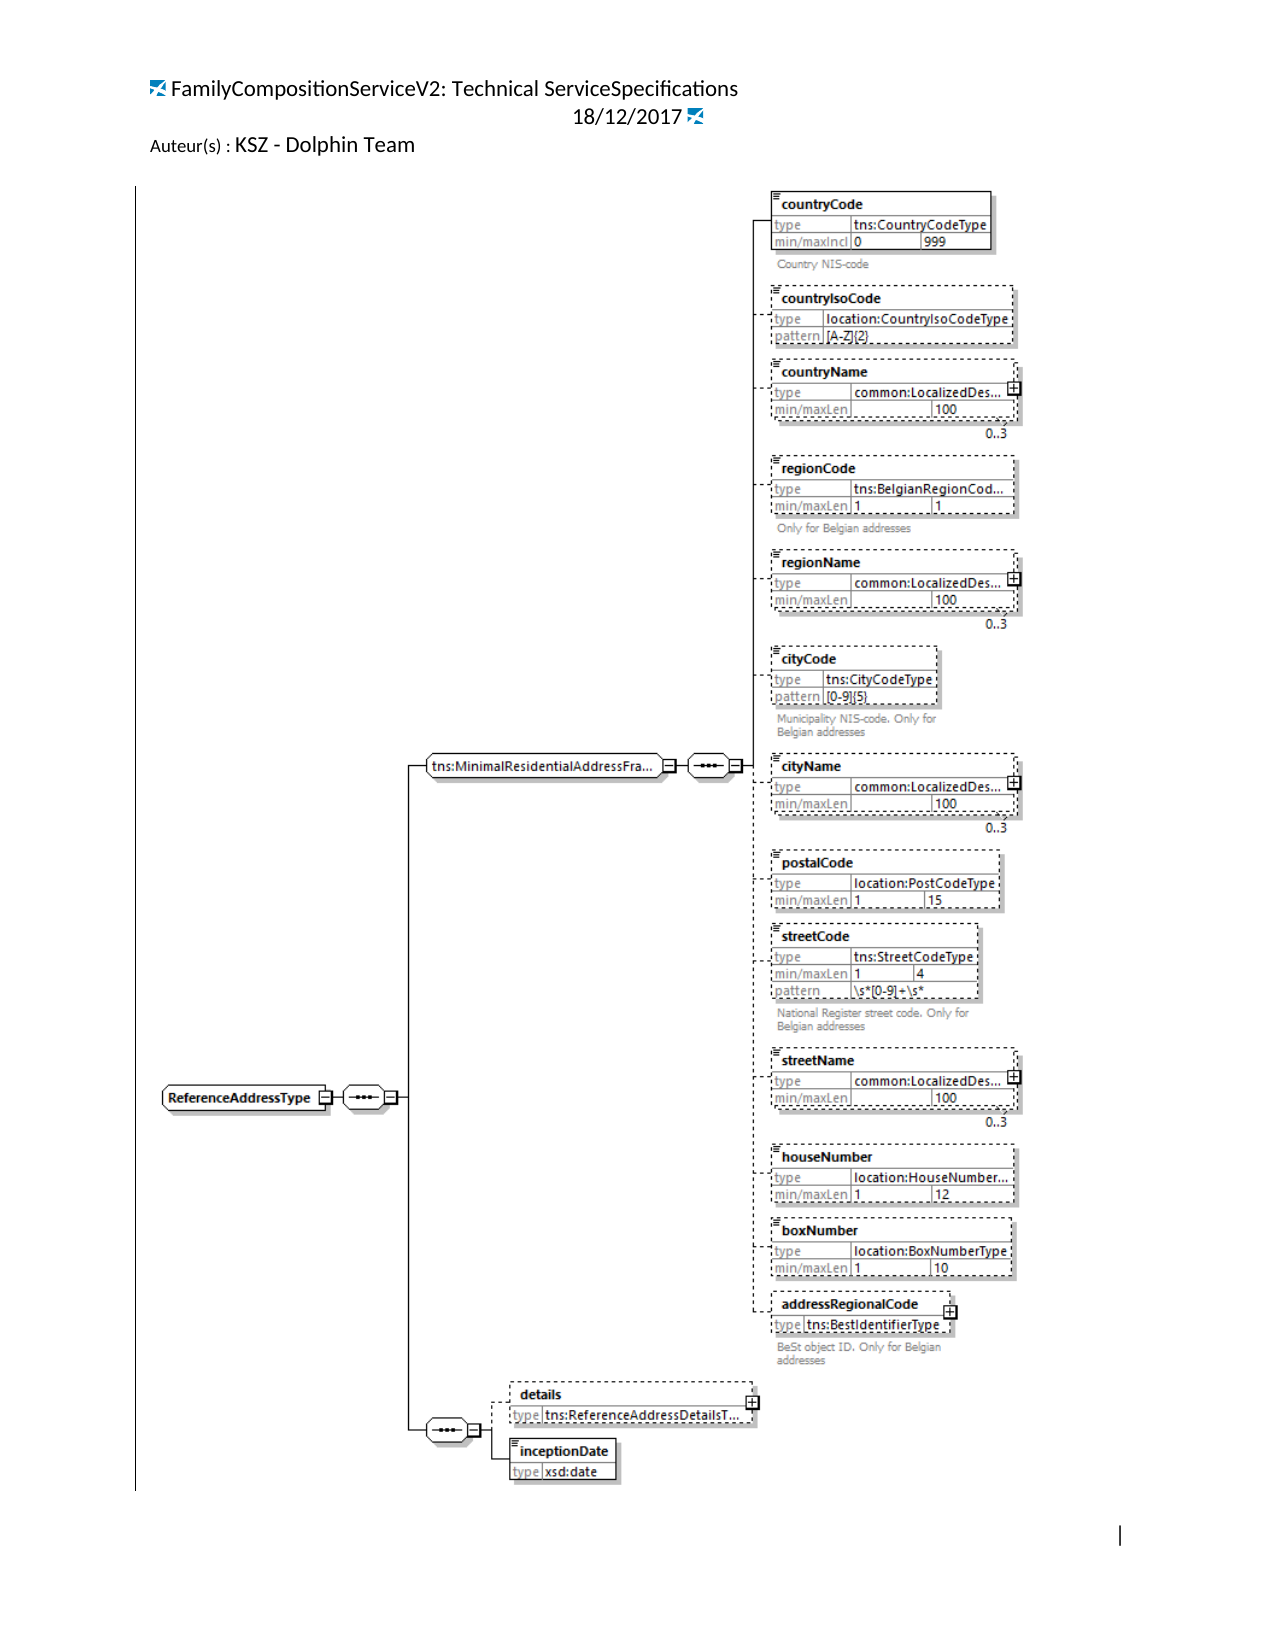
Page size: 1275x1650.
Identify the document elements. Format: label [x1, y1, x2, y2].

picture [150, 85, 166, 96]
picture [150, 185, 1035, 1491]
picture [687, 111, 704, 124]
